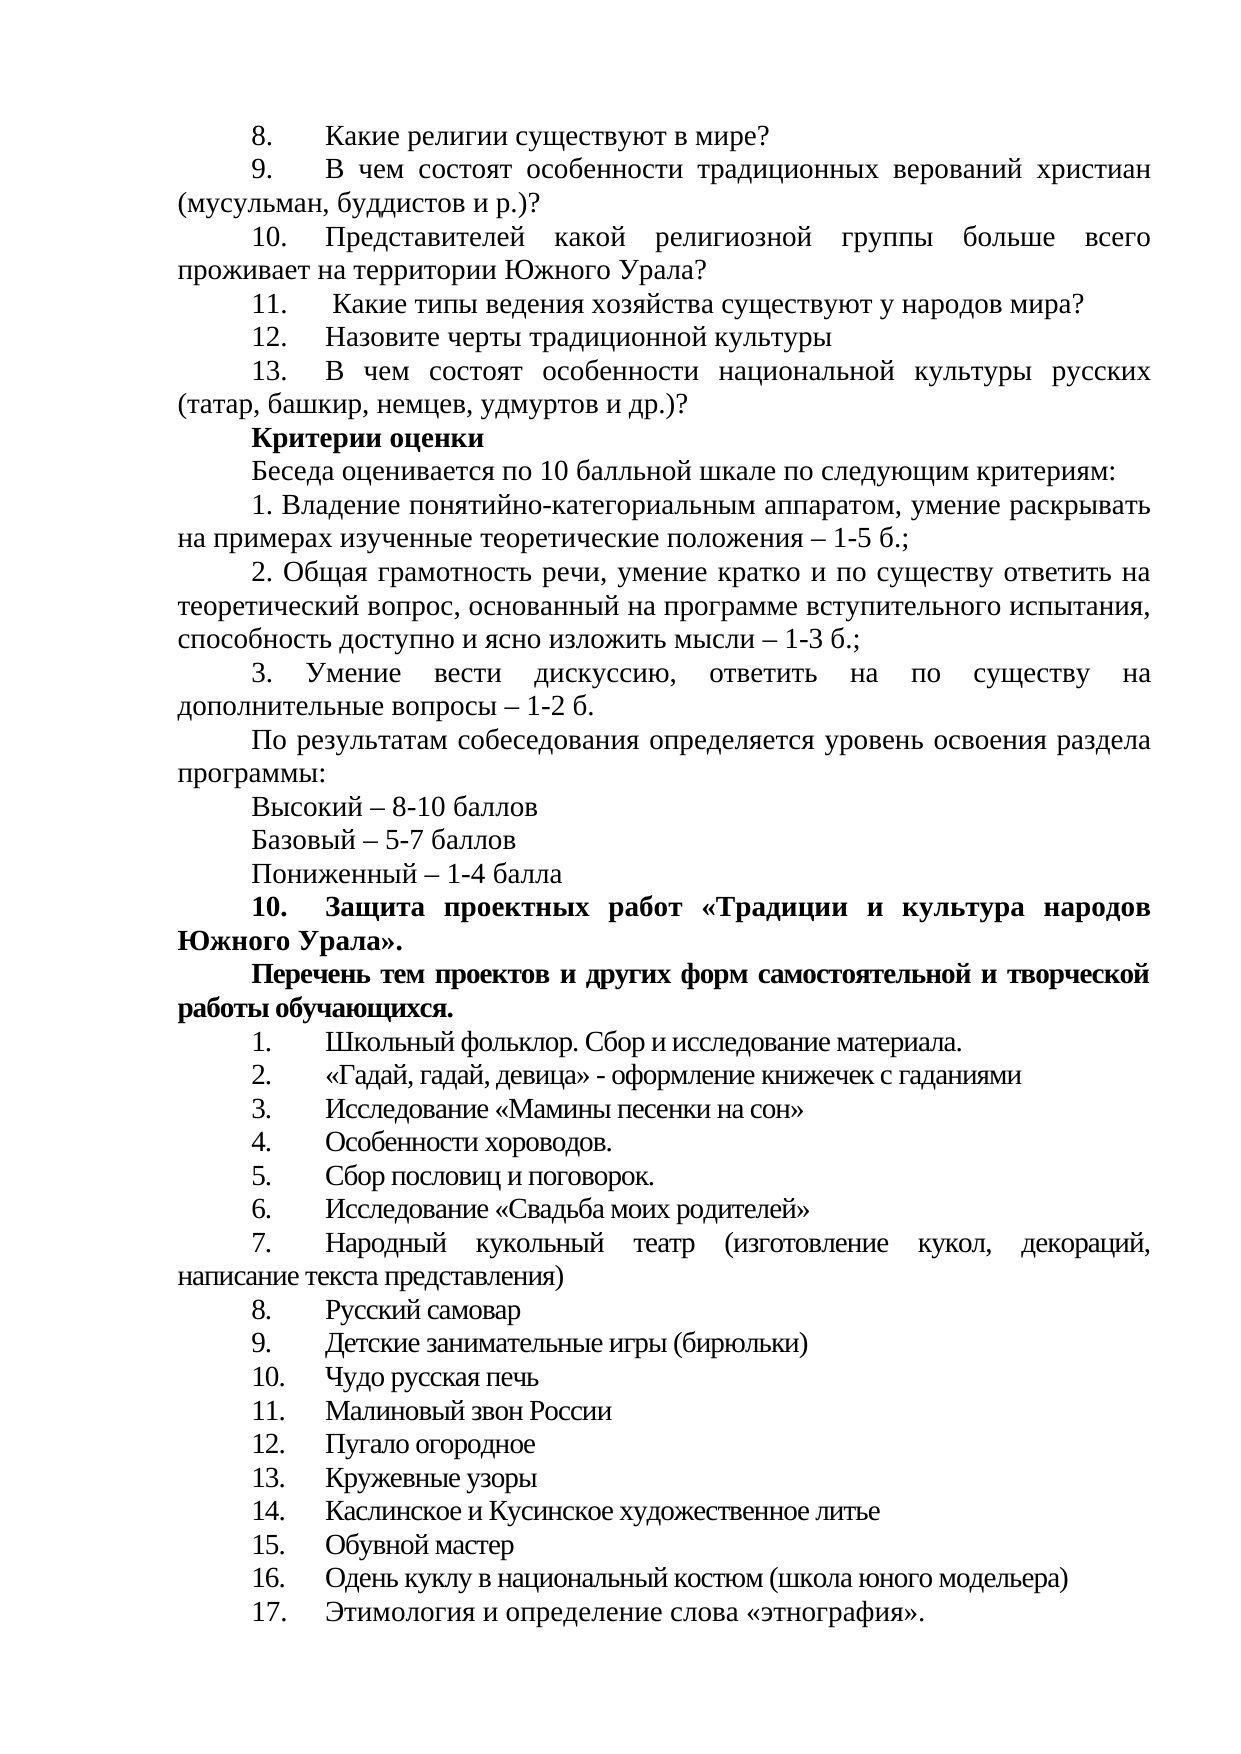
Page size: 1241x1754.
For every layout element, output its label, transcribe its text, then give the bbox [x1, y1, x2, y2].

text Критерии оценки [177, 420, 1152, 453]
list Какие религии существуют в мире? [177, 118, 1152, 152]
list Пугало огородное [177, 1426, 1152, 1460]
list Представителей какой религиозной группы больше всего проживает на территории Южного Урала? [177, 219, 1152, 286]
list Обувной мастер [177, 1527, 1152, 1560]
list Исследование «Свадьба моих родителей» [177, 1191, 1152, 1225]
list Русский самовар [177, 1292, 1152, 1326]
list Особенности хороводов. [177, 1124, 1152, 1158]
list Каслинское и Кусинское художественное литье [177, 1493, 1152, 1527]
list В чем состоят особенности традиционных верований христиан (мусульман, буддистов и р.)? [177, 152, 1152, 219]
text Пониженный – 1-4 балла [177, 856, 1152, 889]
list Чудо русская печь [177, 1359, 1152, 1393]
list Какие типы ведения хозяйства существуют у народов мира? [177, 286, 1152, 319]
list Защита проектных работ «Традиции и культура народов Южного Урала». [177, 889, 1152, 957]
list Детские занимательные игры (бирюльки) [177, 1326, 1152, 1359]
list Назовите черты традиционной культуры [177, 319, 1152, 353]
list Сбор пословиц и поговорок. [177, 1158, 1152, 1191]
text 3. Умение вести дискуссию, ответить на по существу на дополнительные вопросы – 1-2 б. [177, 655, 1152, 722]
text 2. Общая грамотность речи, умение кратко и по существу ответить на теоретический вопрос, основанный на программе вступительного испытания, способность доступно и ясно изложить мысли – 1-3 б.; [177, 554, 1152, 655]
list Кружевные узоры [177, 1460, 1152, 1493]
list «Гадай, гадай, девица» - оформление книжечек с гаданиями [177, 1057, 1152, 1091]
text По результатам собеседования определяется уровень освоения раздела программы: [177, 722, 1152, 789]
list Народный кукольный театр (изготовление кукол, декораций, написание текста представления) [177, 1225, 1152, 1292]
list В чем состоят особенности национальной культуры русских (татар, башкир, немцев, удмуртов и др.)? [177, 353, 1152, 420]
list Исследование «Мамины песенки на сон» [177, 1091, 1152, 1124]
list Этимология и определение слова «этнография». [177, 1594, 1152, 1627]
text Перечень тем проектов и других форм самостоятельной и творческой работы обучающихся. [177, 957, 1151, 1024]
text Высокий – 8-10 баллов [177, 789, 1152, 822]
text Беседа оценивается по 10 балльной шкале по следующим критериям: [177, 453, 1152, 487]
list Одень куклу в национальный костюм (школа юного модельера) [177, 1560, 1152, 1594]
list Малиновый звон России [177, 1393, 1152, 1426]
text Базовый – 5-7 баллов [177, 822, 1152, 856]
list Школьный фольклор. Сбор и исследование материала. [177, 1024, 1152, 1057]
text 1. Владение понятийно-категориальным аппаратом, умение раскрывать на примерах изученные теоретические положения – 1-5 б.; [177, 487, 1152, 554]
